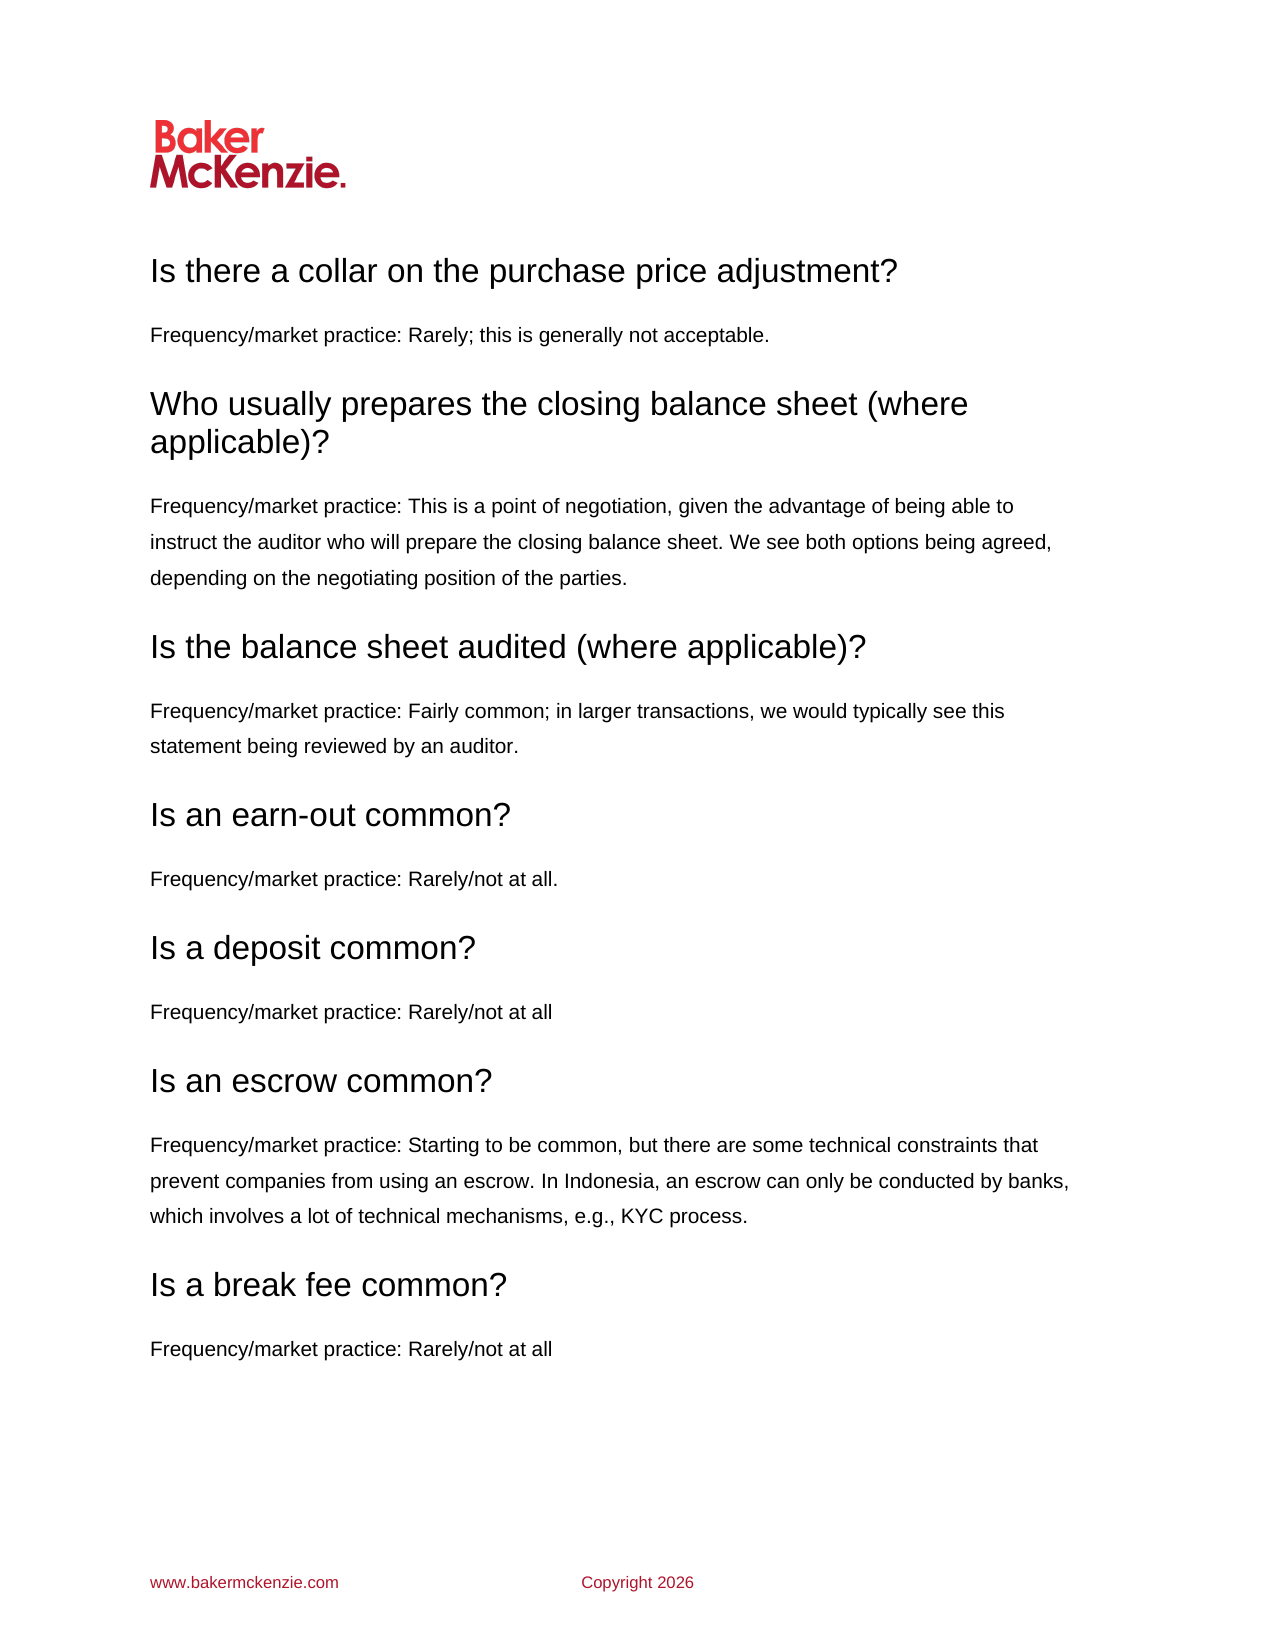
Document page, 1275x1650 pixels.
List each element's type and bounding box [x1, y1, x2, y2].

picture [150, 120, 346, 189]
